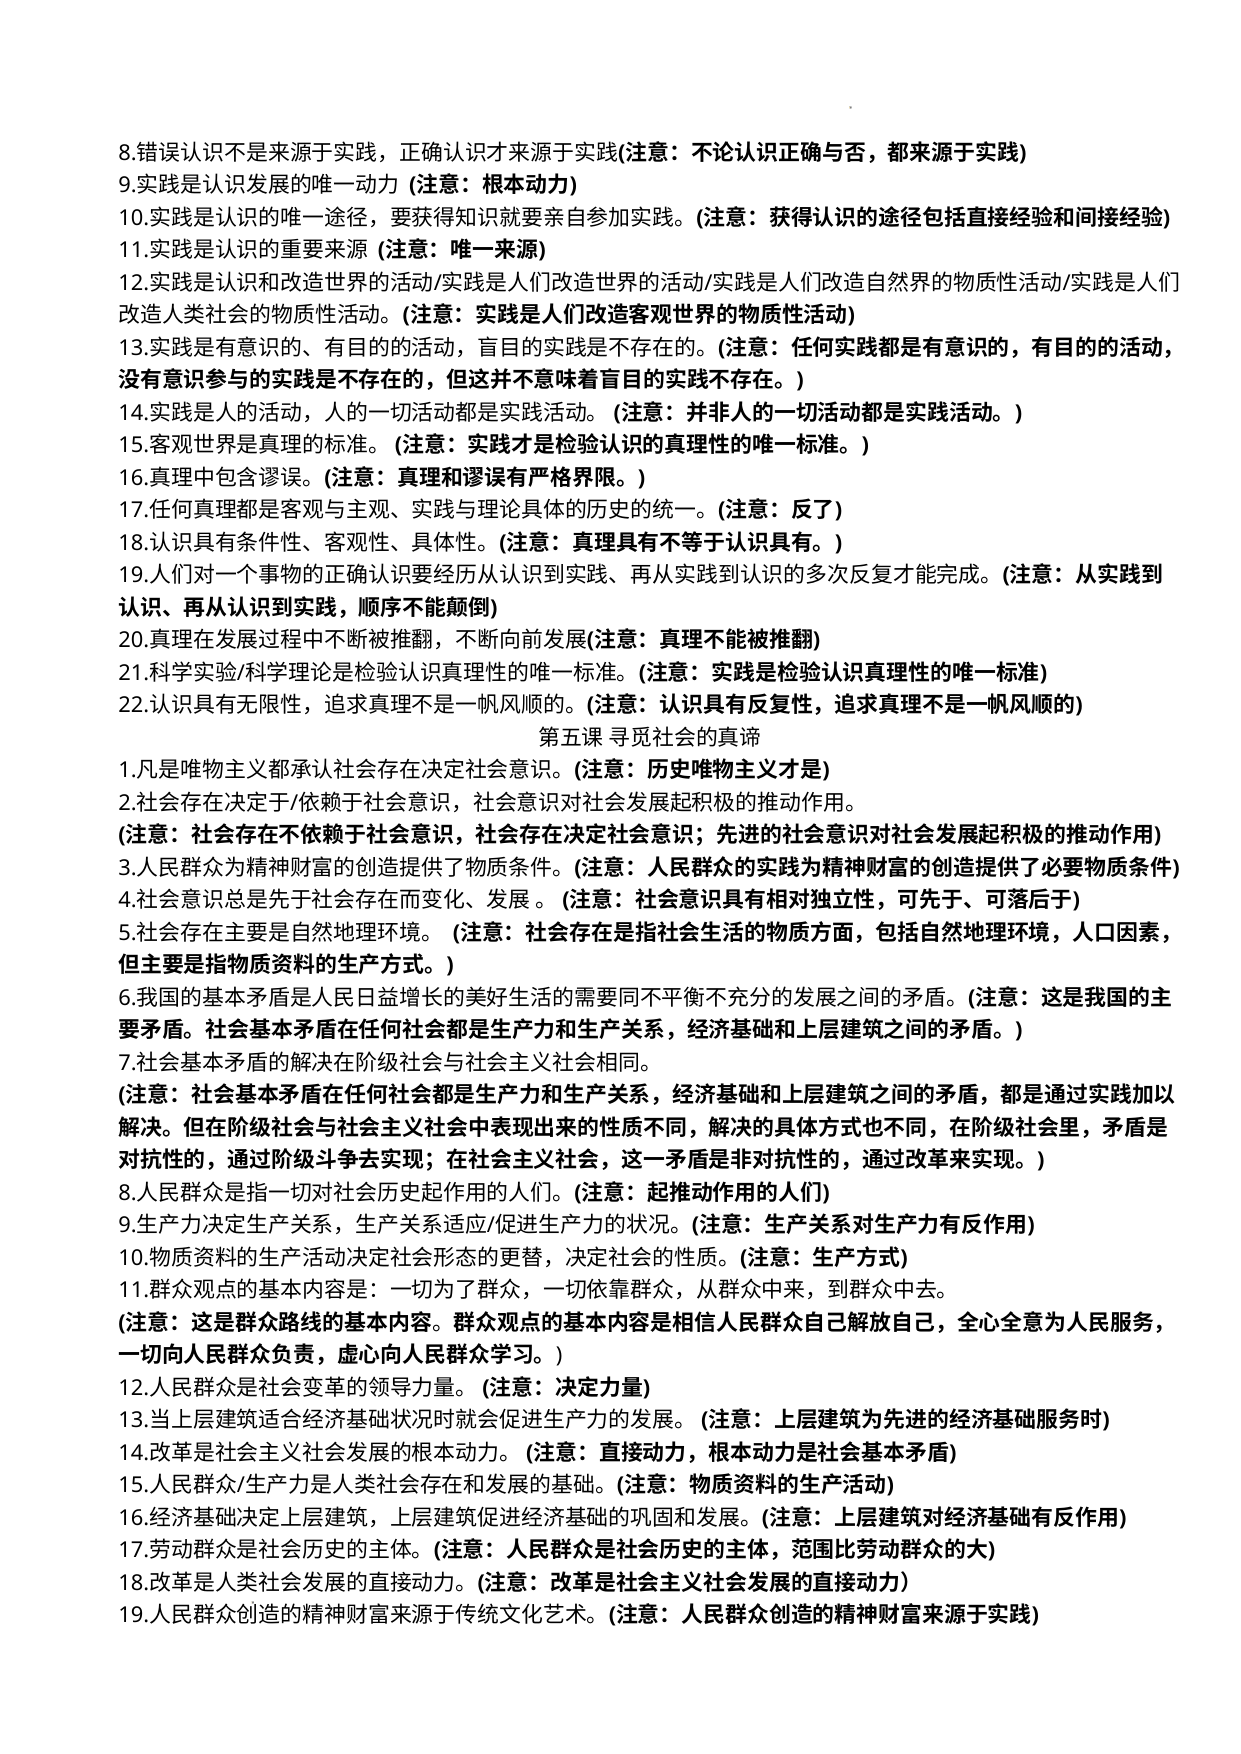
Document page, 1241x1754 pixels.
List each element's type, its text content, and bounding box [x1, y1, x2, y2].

text (注意：社会基本矛盾在任何社会都是生产力和生产关系，经济基础和上层建筑之间的矛盾，都是通过实践加以解决。但在阶级社会与社会主义社会中表现出来的性质不同，解决的具体方式也不同，在阶级社会里，矛盾是对抗性的，通过阶级斗争去实现；在社会主义社会，这一矛盾是非对抗性的，通过改革来实现。) [118, 1077, 1181, 1174]
text 1.凡是唯物主义都承认社会存在决定社会意识。(注意：历史唯物主义才是) [118, 752, 1181, 784]
text 18.认识具有条件性、客观性、具体性。(注意：真理具有不等于认识具有。) [118, 524, 1181, 557]
text 11.实践是认识的重要来源 (注意：唯一来源) [118, 232, 1181, 264]
text 8.人民群众是指一切对社会历史起作用的人们。(注意：起推动作用的人们) [118, 1174, 1181, 1207]
text 10.物质资料的生产活动决定社会形态的更替，决定社会的性质。(注意：生产方式) [118, 1239, 1181, 1272]
text 13.当上层建筑适合经济基础状况时就会促进生产力的发展。 (注意：上层建筑为先进的经济基础服务时) [118, 1402, 1181, 1434]
text 第五课 寻觅社会的真谛 [118, 719, 1181, 752]
text 2.社会存在决定于/依赖于社会意识，社会意识对社会发展起积极的推动作用。 [118, 784, 1181, 817]
text 21.科学实验/科学理论是检验认识真理性的唯一标准。(注意：实践是检验认识真理性的唯一标准) [118, 654, 1181, 687]
text 11.群众观点的基本内容是：一切为了群众，一切依靠群众，从群众中来，到群众中去。 [118, 1272, 1181, 1304]
text 9.实践是认识发展的唯一动力 (注意：根本动力) [118, 167, 1181, 199]
text 15.客观世界是真理的标准。 (注意：实践才是检验认识的真理性的唯一标准。) [118, 427, 1181, 459]
text 19.人们对一个事物的正确认识要经历从认识到实践、再从实践到认识的多次反复才能完成。(注意：从实践到认识、再从认识到实践，顺序不能颠倒) [118, 557, 1181, 622]
text 4.社会意识总是先于社会存在而变化、发展 。 (注意：社会意识具有相对独立性，可先于、可落后于) [118, 882, 1181, 914]
text 10.实践是认识的唯一途径，要获得知识就要亲自参加实践。(注意：获得认识的途径包括直接经验和间接经验) [118, 199, 1181, 232]
text 15.人民群众/生产力是人类社会存在和发展的基础。(注意：物质资料的生产活动) [118, 1467, 1181, 1499]
text 13.实践是有意识的、有目的的活动，盲目的实践是不存在的。(注意：任何实践都是有意识的，有目的的活动，没有意识参与的实践是不存在的，但这并不意味着盲目的实践不存在。) [118, 329, 1181, 394]
text 12.实践是认识和改造世界的活动/实践是人们改造世界的活动/实践是人们改造自然界的物质性活动/实践是人们改造人类社会的物质性活动。(注意：实践是人们改造客观世界的物质性活动) [118, 264, 1181, 329]
text 7.社会基本矛盾的解决在阶级社会与社会主义社会相同。 [118, 1044, 1181, 1077]
text 18.改革是人类社会发展的直接动力。(注意：改革是社会主义社会发展的直接动力） [118, 1564, 1181, 1597]
text 16.真理中包含谬误。(注意：真理和谬误有严格界限。) [118, 459, 1181, 492]
text 22.认识具有无限性，追求真理不是一帆风顺的。(注意：认识具有反复性，追求真理不是一帆风顺的) [118, 687, 1181, 719]
text 14.实践是人的活动，人的一切活动都是实践活动。 (注意：并非人的一切活动都是实践活动。) [118, 394, 1181, 427]
text 9.生产力决定生产关系，生产关系适应/促进生产力的状况。(注意：生产关系对生产力有反作用) [118, 1207, 1181, 1239]
text 14.改革是社会主义社会发展的根本动力。 (注意：直接动力，根本动力是社会基本矛盾) [118, 1434, 1181, 1467]
text 20.真理在发展过程中不断被推翻，不断向前发展(注意：真理不能被推翻) [118, 622, 1181, 654]
text 8.错误认识不是来源于实践，正确认识才来源于实践(注意：不论认识正确与否，都来源于实践) [118, 134, 1181, 167]
text 3.人民群众为精神财富的创造提供了物质条件。(注意：人民群众的实践为精神财富的创造提供了必要物质条件) [118, 849, 1181, 882]
text 19.人民群众创造的精神财富来源于传统文化艺术。(注意：人民群众创造的精神财富来源于实践) [118, 1597, 1181, 1629]
text 12.人民群众是社会变革的领导力量。 (注意：决定力量) [118, 1369, 1181, 1402]
text 17.任何真理都是客观与主观、实践与理论具体的历史的统一。(注意：反了) [118, 492, 1181, 524]
text 17.劳动群众是社会历史的主体。(注意：人民群众是社会历史的主体，范围比劳动群众的大) [118, 1532, 1181, 1564]
text 6.我国的基本矛盾是人民日益增长的美好生活的需要同不平衡不充分的发展之间的矛盾。(注意：这是我国的主要矛盾。社会基本矛盾在任何社会都是生产力和生产关系，经济基础和上层建筑之间的矛盾。) [118, 979, 1181, 1044]
text (注意：社会存在不依赖于社会意识，社会存在决定社会意识；先进的社会意识对社会发展起积极的推动作用) [118, 817, 1181, 849]
text 16.经济基础决定上层建筑，上层建筑促进经济基础的巩固和发展。(注意：上层建筑对经济基础有反作用) [118, 1499, 1181, 1532]
text (注意：这是群众路线的基本内容。群众观点的基本内容是相信人民群众自己解放自己，全心全意为人民服务，一切向人民群众负责，虚心向人民群众学习。) [118, 1304, 1181, 1369]
text 5.社会存在主要是自然地理环境。 (注意：社会存在是指社会生活的物质方面，包括自然地理环境，人口因素，但主要是指物质资料的生产方式。) [118, 914, 1181, 979]
